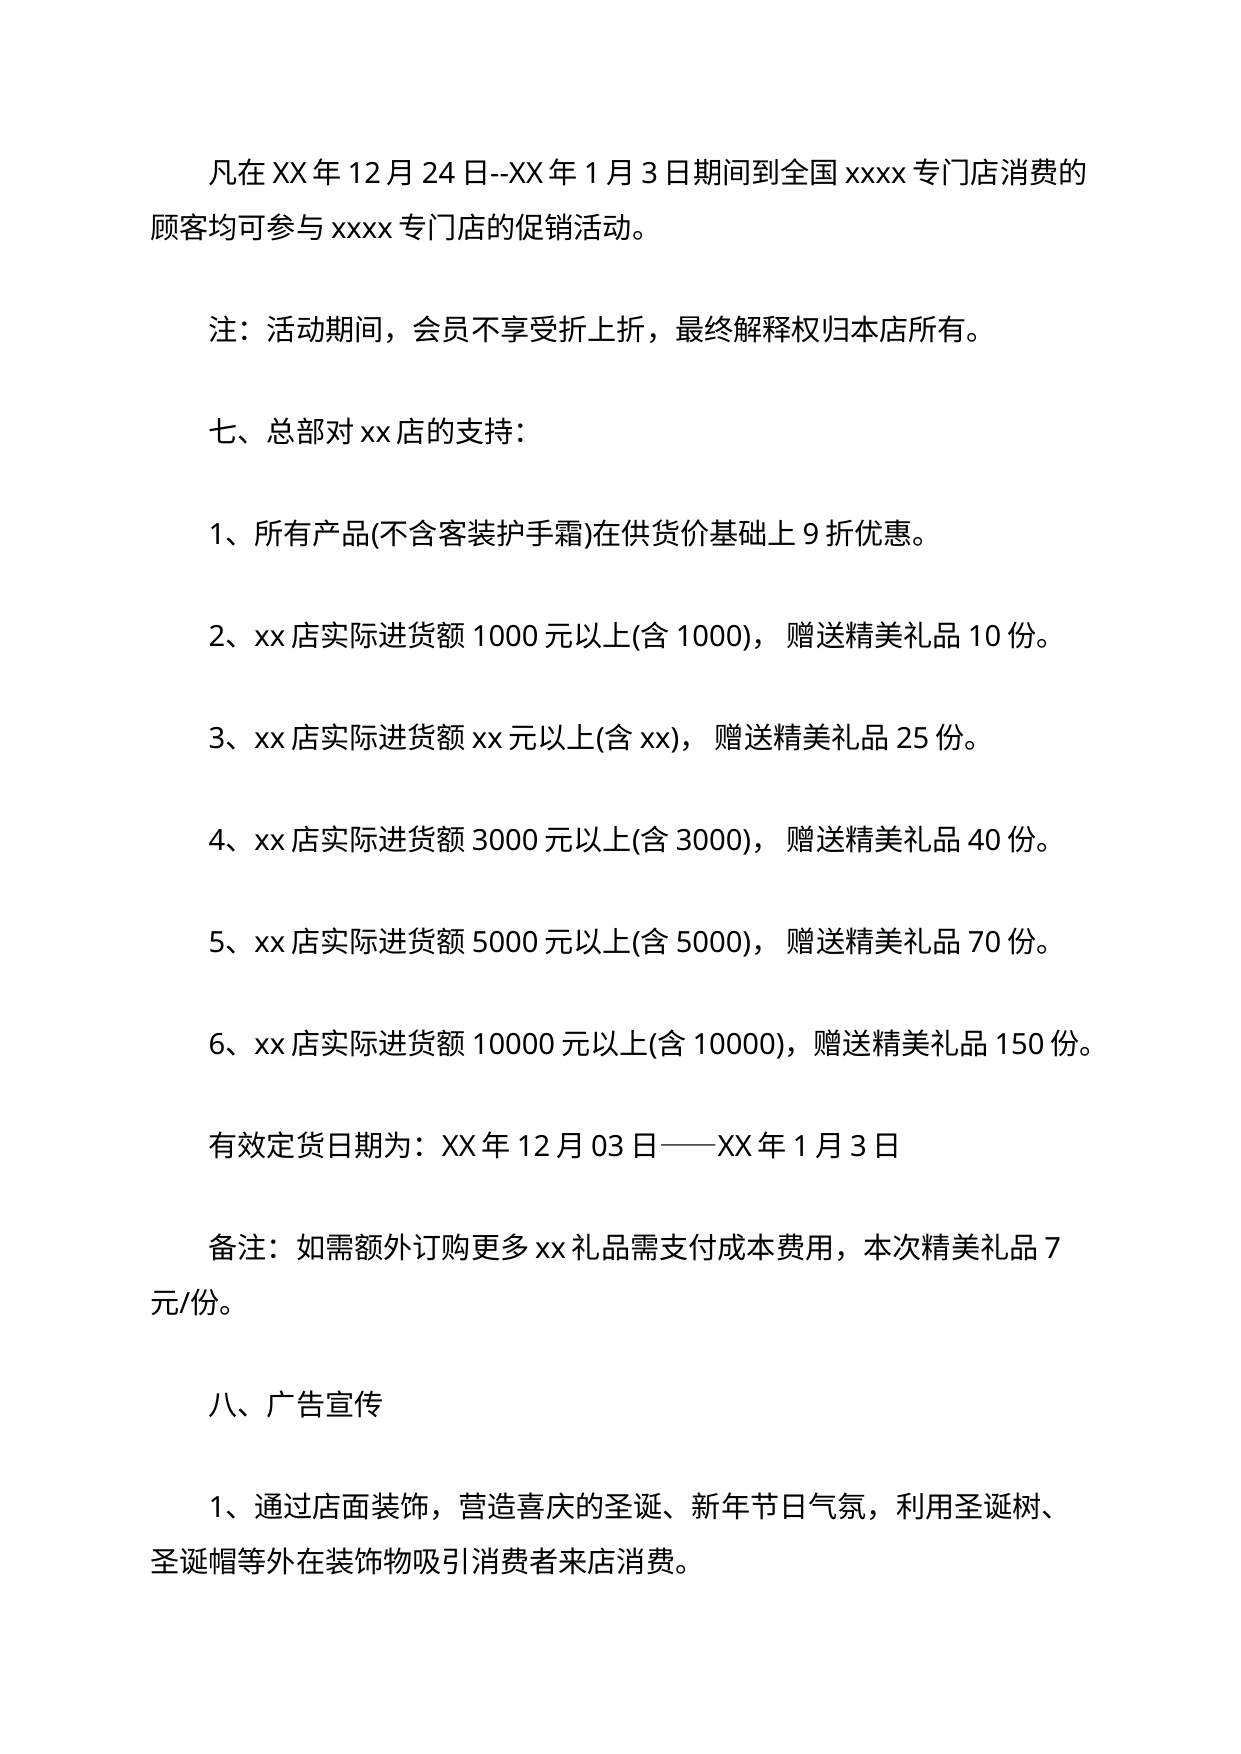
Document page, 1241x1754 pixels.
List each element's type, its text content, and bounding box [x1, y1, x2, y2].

text 4、xx店实际进货额3000元以上(含3000)， 赠送精美礼品40份。 [150, 817, 1090, 859]
text 6、xx店实际进货额10000元以上(含10000)，赠送精美礼品150份。 [150, 1021, 1090, 1063]
text 5、xx店实际进货额5000元以上(含5000)， 赠送精美礼品70份。 [150, 919, 1090, 961]
text 八、广告宣传 [150, 1382, 1090, 1424]
text 七、总部对xx店的支持： [150, 409, 1090, 451]
text 凡在XX年12月24日--XX年1月3日期间到全国xxxx专门店消费的顾客均可参与xxxx专门店的促销活动。 [150, 150, 1090, 247]
text 2、xx店实际进货额1000元以上(含1000)， 赠送精美礼品10份。 [150, 613, 1090, 655]
text 有效定货日期为：XX年12月03日——XX年1月3日 [150, 1123, 1090, 1165]
text 1、通过店面装饰，营造喜庆的圣诞、新年节日气氛，利用圣诞树、圣诞帽等外在装饰物吸引消费者来店消费。 [150, 1483, 1090, 1581]
text 备注：如需额外订购更多xx礼品需支付成本费用，本次精美礼品7元/份。 [150, 1224, 1090, 1322]
text 1、所有产品(不含客装护手霜)在供货价基础上9折优惠。 [150, 511, 1090, 553]
text 3、xx店实际进货额xx元以上(含xx)， 赠送精美礼品25份。 [150, 715, 1090, 757]
text 注：活动期间，会员不享受折上折，最终解释权归本店所有。 [150, 307, 1090, 349]
